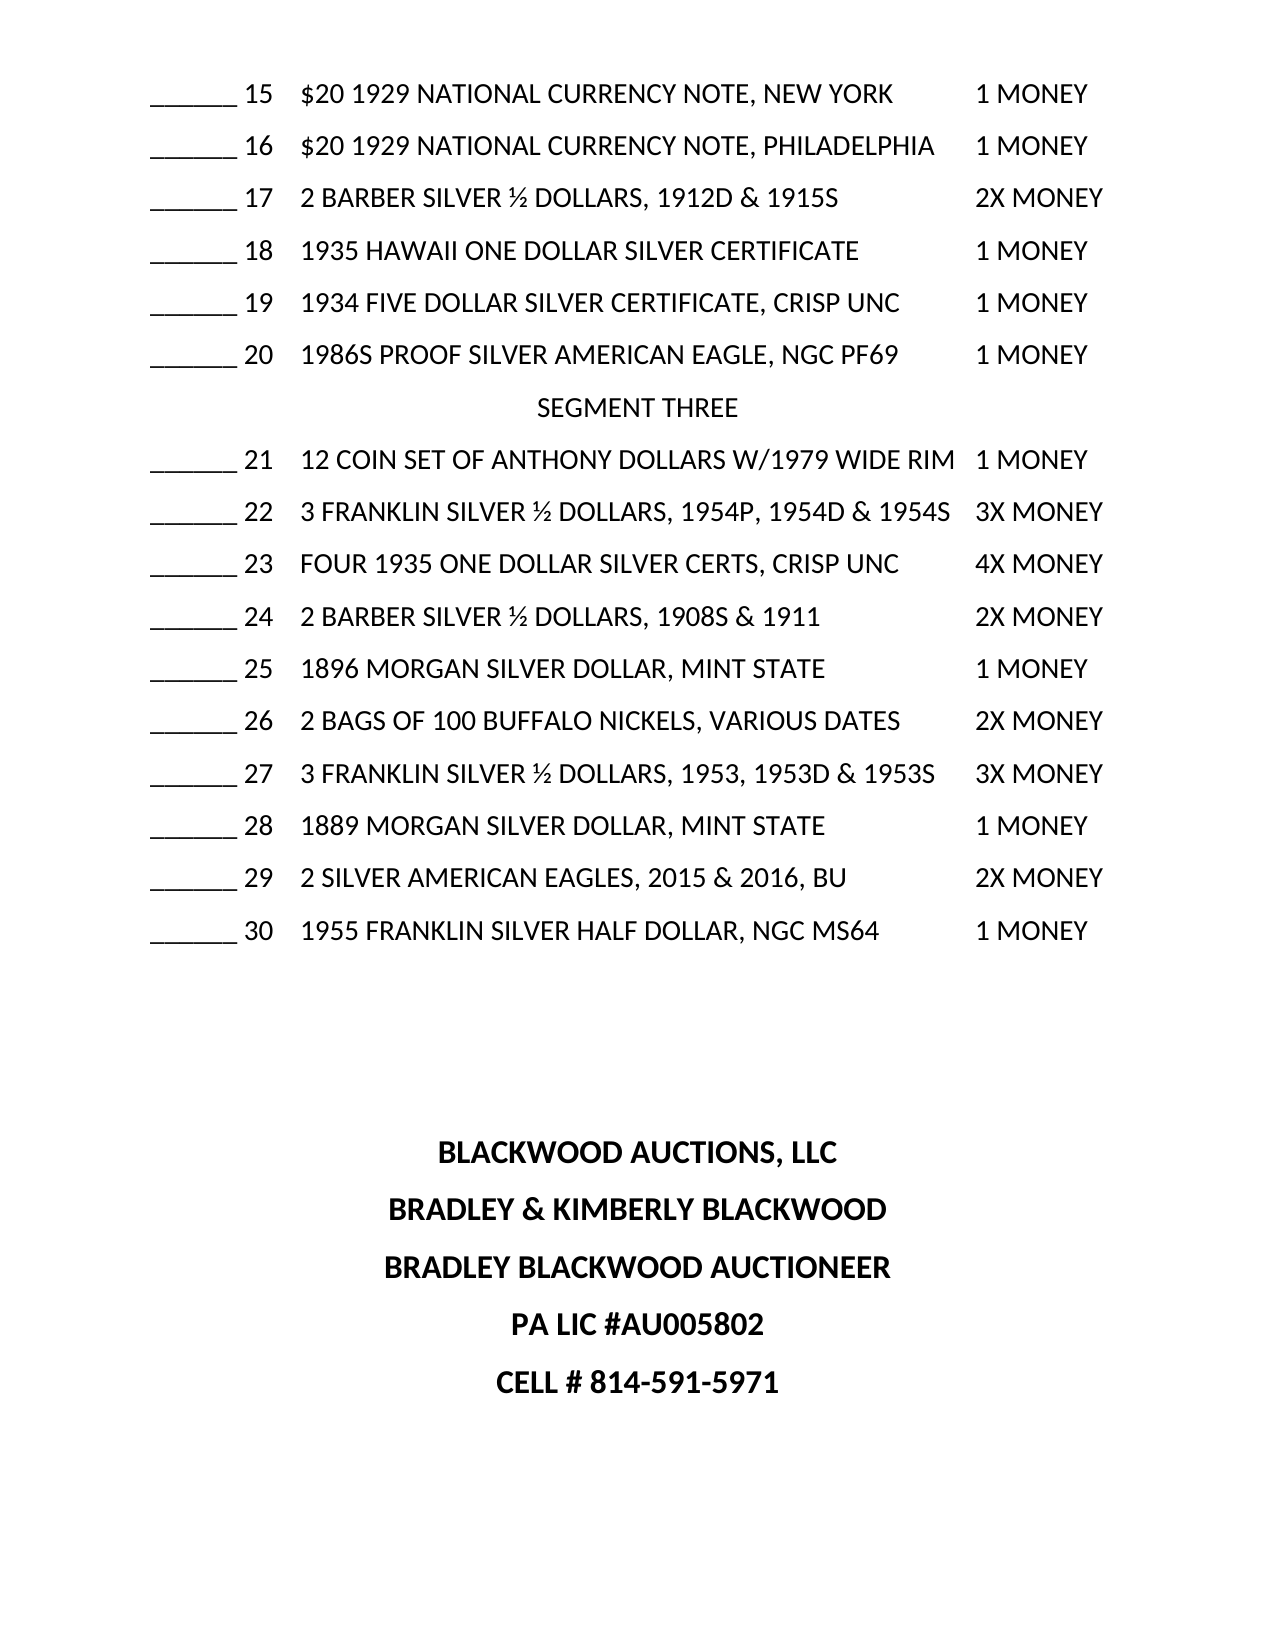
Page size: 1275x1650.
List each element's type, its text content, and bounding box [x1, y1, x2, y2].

text CELL # 814-591-5971 [150, 1361, 1125, 1401]
text ______ 18 1935 HAWAII ONE DOLLAR SILVER CERTIFICATE 1 MONEY [150, 232, 1125, 267]
text BRADLEY & KIMBERLY BLACKWOOD [150, 1188, 1125, 1229]
text ______ 19 1934 FIVE DOLLAR SILVER CERTIFICATE, CRISP UNC 1 MONEY [150, 284, 1125, 320]
text ______ 23 FOUR 1935 ONE DOLLAR SILVER CERTS, CRISP UNC 4X MONEY [150, 546, 1125, 581]
text BRADLEY BLACKWOOD AUCTIONEER [150, 1246, 1125, 1287]
text PA LIC #AU005802 [150, 1303, 1125, 1344]
text ______ 15 $20 1929 NATIONAL CURRENCY NOTE, NEW YORK 1 MONEY [150, 75, 1125, 111]
text ______ 30 1955 FRANKLIN SILVER HALF DOLLAR, NGC MS64 1 MONEY [150, 912, 1125, 947]
text ______ 16 $20 1929 NATIONAL CURRENCY NOTE, PHILADELPHIA 1 MONEY [150, 127, 1125, 163]
text ______ 27 3 FRANKLIN SILVER ½ DOLLARS, 1953, 1953D & 1953S 3X MONEY [150, 755, 1125, 790]
text ______ 24 2 BARBER SILVER ½ DOLLARS, 1908S & 1911 2X MONEY [150, 598, 1125, 633]
text ______ 22 3 FRANKLIN SILVER ½ DOLLARS, 1954P, 1954D & 1954S 3X MONEY [150, 493, 1125, 529]
text ______ 21 12 COIN SET OF ANTHONY DOLLARS W/1979 WIDE RIM 1 MONEY [150, 441, 1125, 477]
text ______ 20 1986S PROOF SILVER AMERICAN EAGLE, NGC PF69 1 MONEY [150, 336, 1125, 372]
text ______ 29 2 SILVER AMERICAN EAGLES, 2015 & 2016, BU 2X MONEY [150, 859, 1125, 895]
text ______ 25 1896 MORGAN SILVER DOLLAR, MINT STATE 1 MONEY [150, 650, 1125, 686]
text BLACKWOOD AUCTIONS, LLC [150, 1131, 1125, 1172]
text SEGMENT THREE [150, 389, 1125, 424]
text ______ 26 2 BAGS OF 100 BUFFALO NICKELS, VARIOUS DATES 2X MONEY [150, 702, 1125, 738]
text ______ 17 2 BARBER SILVER ½ DOLLARS, 1912D & 1915S 2X MONEY [150, 179, 1125, 215]
text ______ 28 1889 MORGAN SILVER DOLLAR, MINT STATE 1 MONEY [150, 807, 1125, 843]
